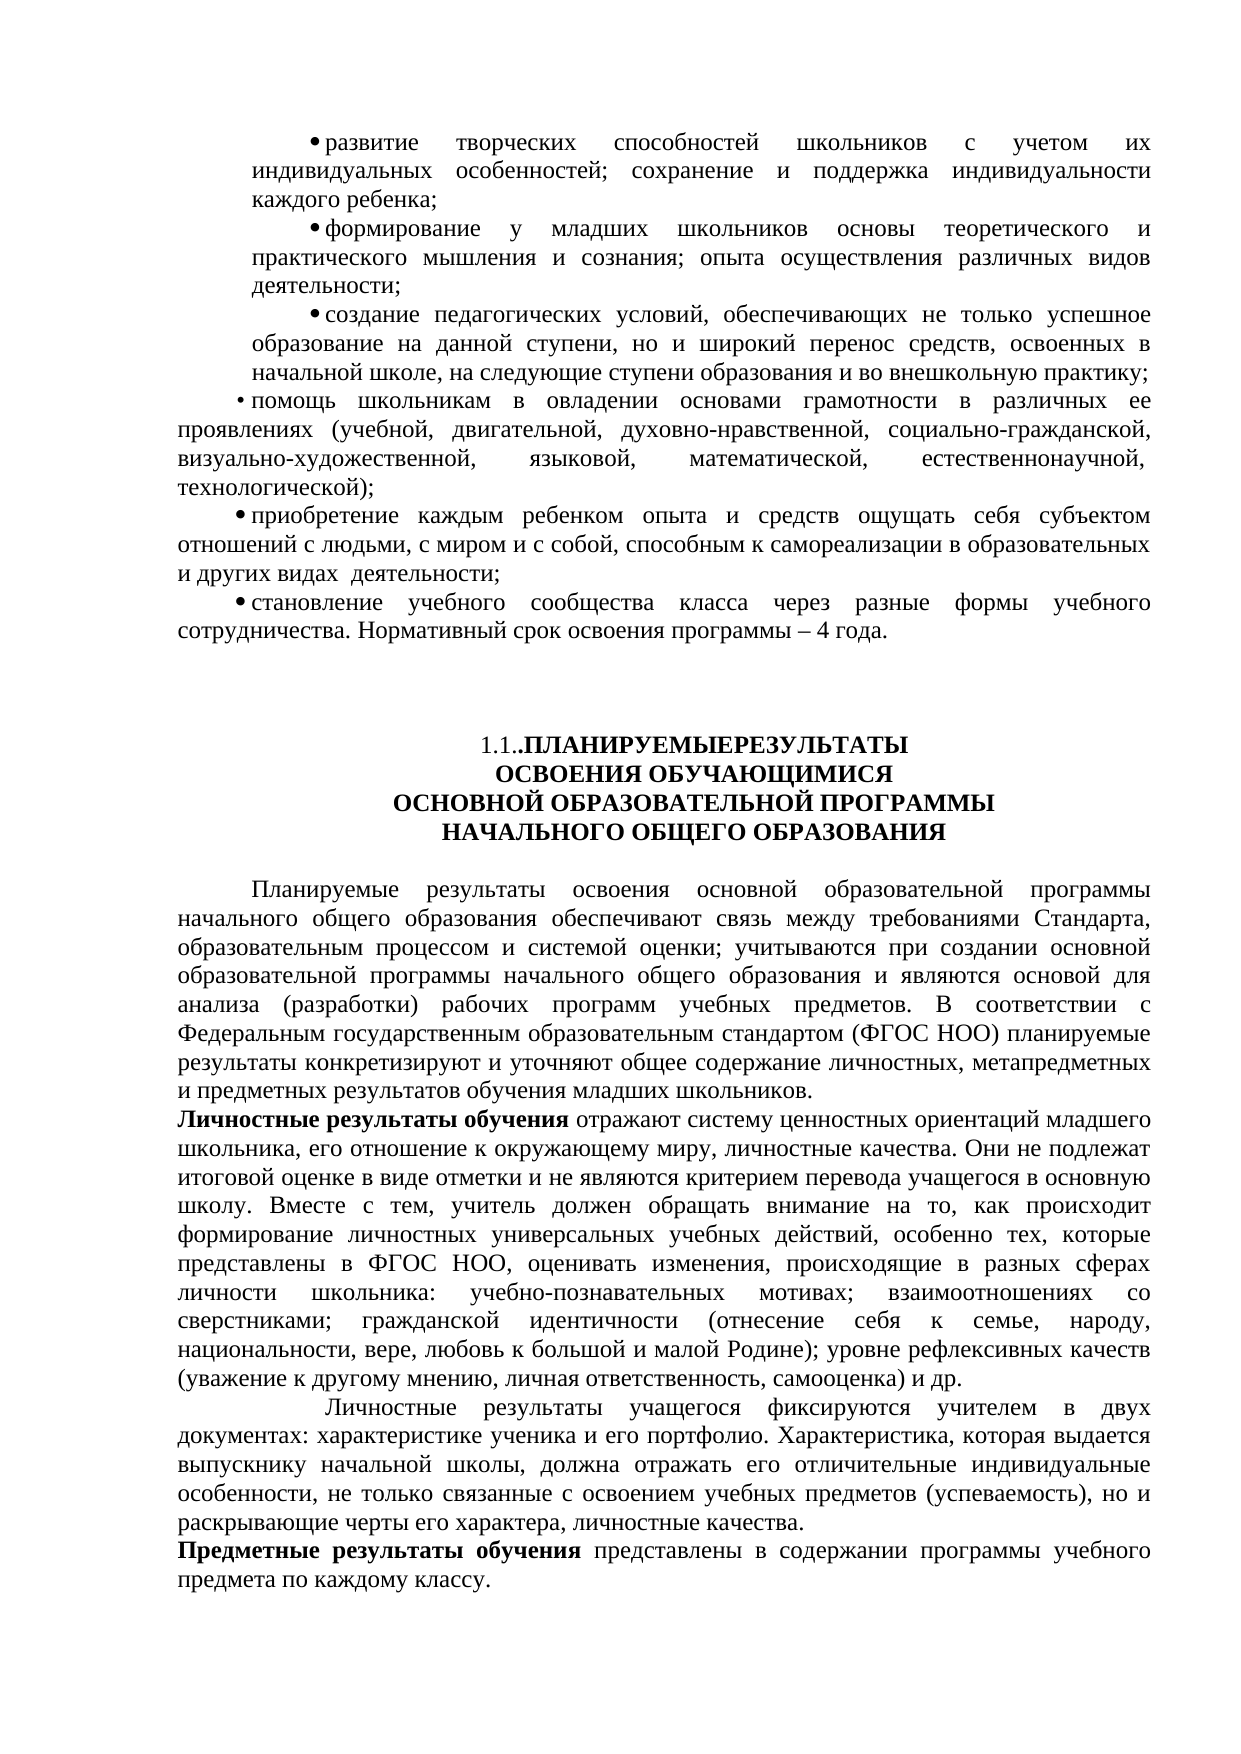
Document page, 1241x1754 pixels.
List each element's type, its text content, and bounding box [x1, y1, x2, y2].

list становление учебного сообщества класса через разные формы учебного сотрудничества. Нормативный срок освоения программы – 4 года. [177, 587, 1152, 644]
list развитие творческих способностей школьников с учетом их индивидуальных особенностей; сохранение и поддержка индивидуальности каждого ребенка; [252, 127, 1152, 213]
text Предметные результаты обучения представлены в содержании программы учебного предмета по каждому классу. [177, 1535, 1152, 1593]
list помощь школьникам в овладении основами грамотности в различных ее проявлениях (учебной, двигательной, духовно-нравственной, социально-гражданской, визуально-художественной, языковой, математической, естественнонаучной, технологической); [177, 385, 1152, 500]
list приобретение каждым ребенком опыта и средств ощущать себя субъектом отношений с людьми, с миром и с собой, способным к самореализации в образовательных и других видах деятельности; [177, 500, 1152, 587]
text 1.1..ПЛАНИРУЕМЫЕРЕЗУЛЬТАТЫ [177, 730, 1152, 759]
list создание педагогических условий, обеспечивающих не только успешное образование на данной ступени, но и широкий перенос средств, освоенных в начальной школе, на следующие ступени образования и во внешкольную практику; [252, 299, 1152, 385]
text Планируемые результаты освоения основной образовательной программы начального общего образования обеспечивают связь между требованиями Стандарта, образовательным процессом и системой оценки; учитываются при создании основной образовательной программы начального общего образования и являются основой для анализа (разработки) рабочих программ учебных предметов. В соответствии с Федеральным государственным образовательным стандартом (ФГОС НОО) планируемые результаты конкретизируют и уточняют общее содержание личностных, метапредметных и предметных результатов обучения младших школьников. [177, 874, 1152, 1104]
text НАЧАЛЬНОГО ОБЩЕГО ОБРАЗОВАНИЯ [177, 817, 1152, 845]
text Личностные результаты обучения отражают систему ценностных ориентаций младшего школьника, его отношение к окружающему миру, личностные качества. Они не подлежат итоговой оценке в виде отметки и не являются критерием перевода учащегося в основную школу. Вместе с тем, учитель должен обращать внимание на то, как происходит формирование личностных универсальных учебных действий, особенно тех, которые представлены в ФГОС НОО, оценивать изменения, происходящие в разных сферах личности школьника: учебно-познавательных мотивах; взаимоотношениях со сверстниками; гражданской идентичности (отнесение себя к семье, народу, национальности, вере, любовь к большой и малой Родине); уровне рефлексивных качеств (уважение к другому мнению, личная ответственность, самооценка) и др. [177, 1104, 1152, 1392]
list формирование у младших школьников основы теоретического и практического мышления и сознания; опыта осуществления различных видов деятельности; [252, 213, 1152, 299]
text ОСНОВНОЙ ОБРАЗОВАТЕЛЬНОЙ ПРОГРАММЫ [177, 788, 1152, 817]
text ОСВОЕНИЯ ОБУЧАЮЩИМИСЯ [177, 759, 1152, 788]
text Личностные результаты учащегося фиксируются учителем в двух документах: характеристике ученика и его портфолио. Характеристика, которая выдается выпускнику начальной школы, должна отражать его отличительные индивидуальные особенности, не только связанные с освоением учебных предметов (успеваемость), но и раскрывающие черты его характера, личностные качества. [177, 1392, 1152, 1535]
